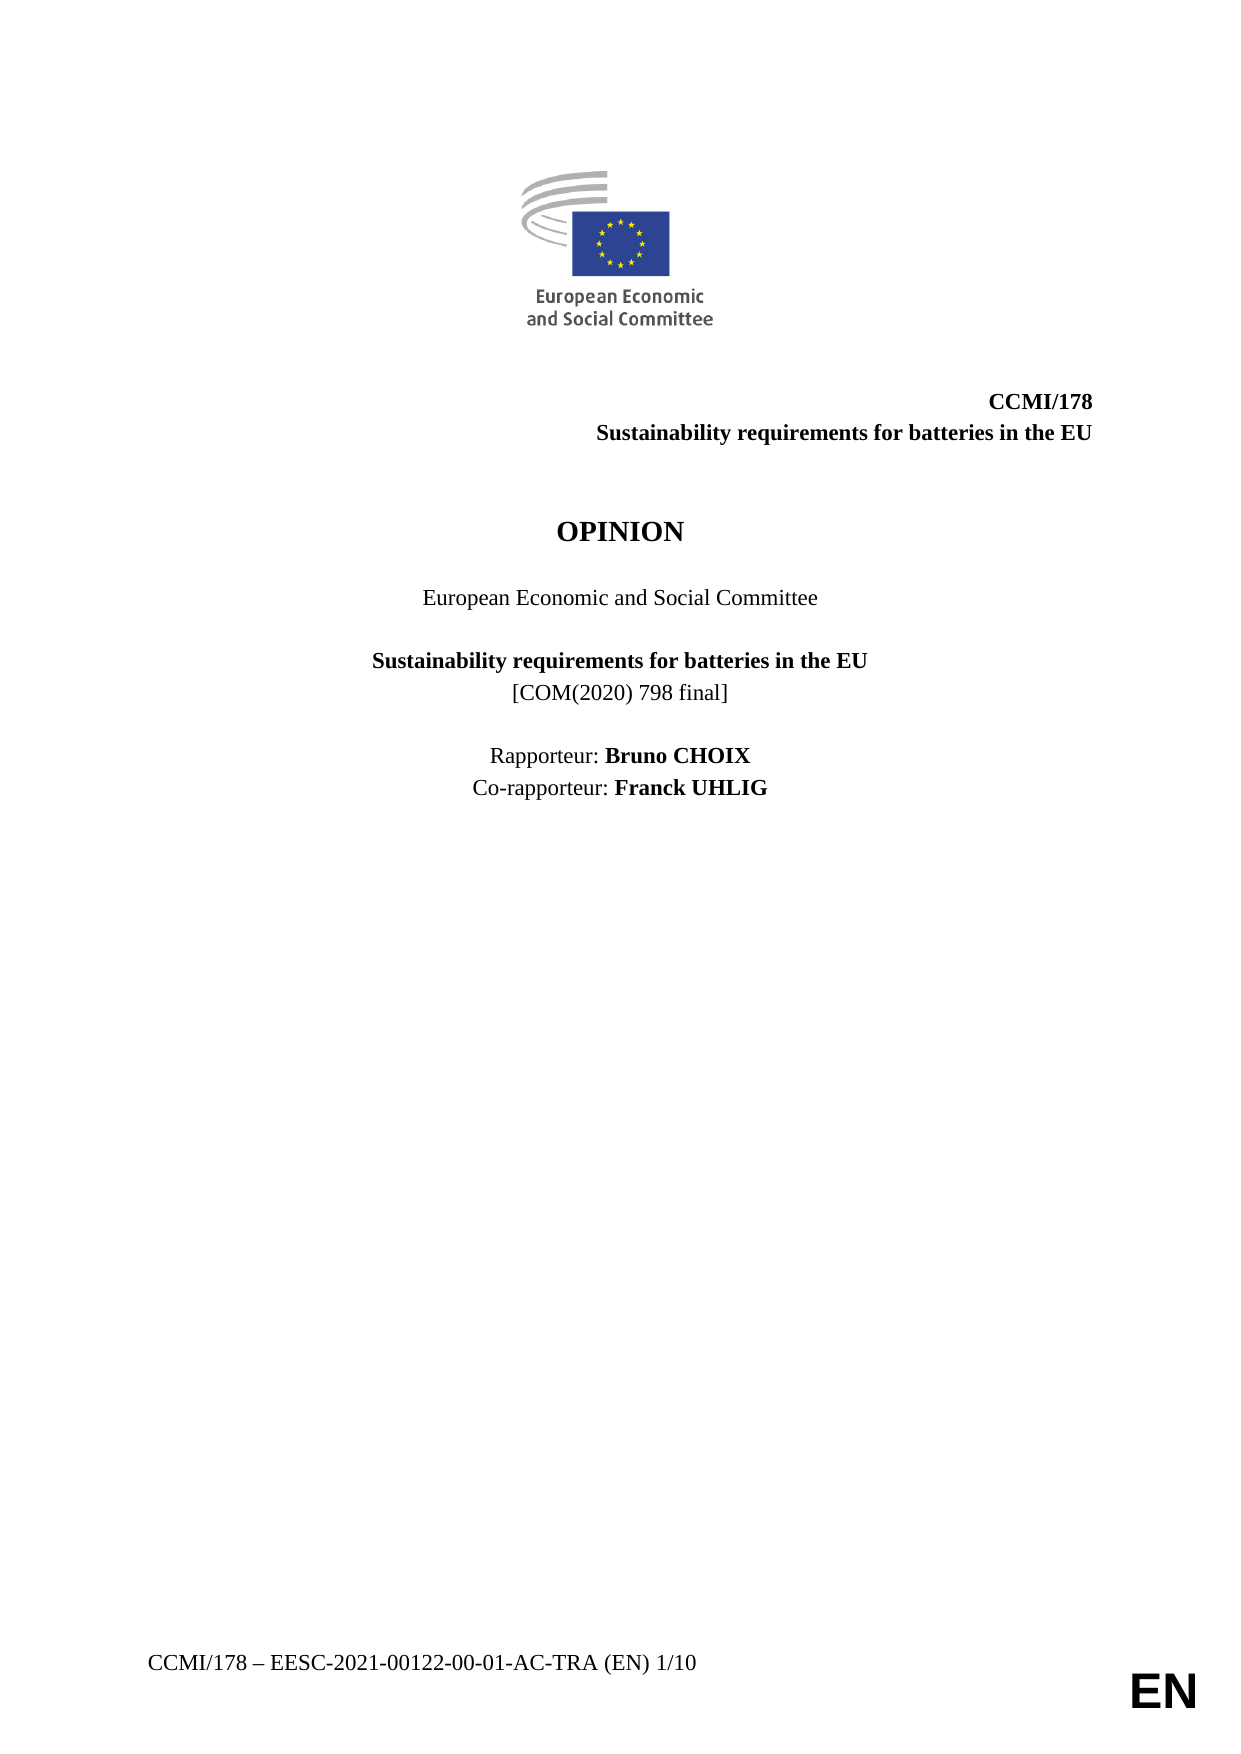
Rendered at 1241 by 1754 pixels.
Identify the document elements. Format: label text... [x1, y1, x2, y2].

text [COM(2020) 798 final] [148, 679, 1093, 705]
text Co-rapporteur: Franck UHLIG [148, 774, 1093, 800]
text OPINION European Economic and Social Committee Sustainability requirements for batteries in the EU [148, 514, 1093, 674]
picture [473, 147, 768, 351]
text CCMI/178 [148, 388, 1093, 414]
text Rapporteur: Bruno CHOIX [148, 742, 1093, 768]
text Sustainability requirements for batteries in the EU [148, 419, 1093, 446]
